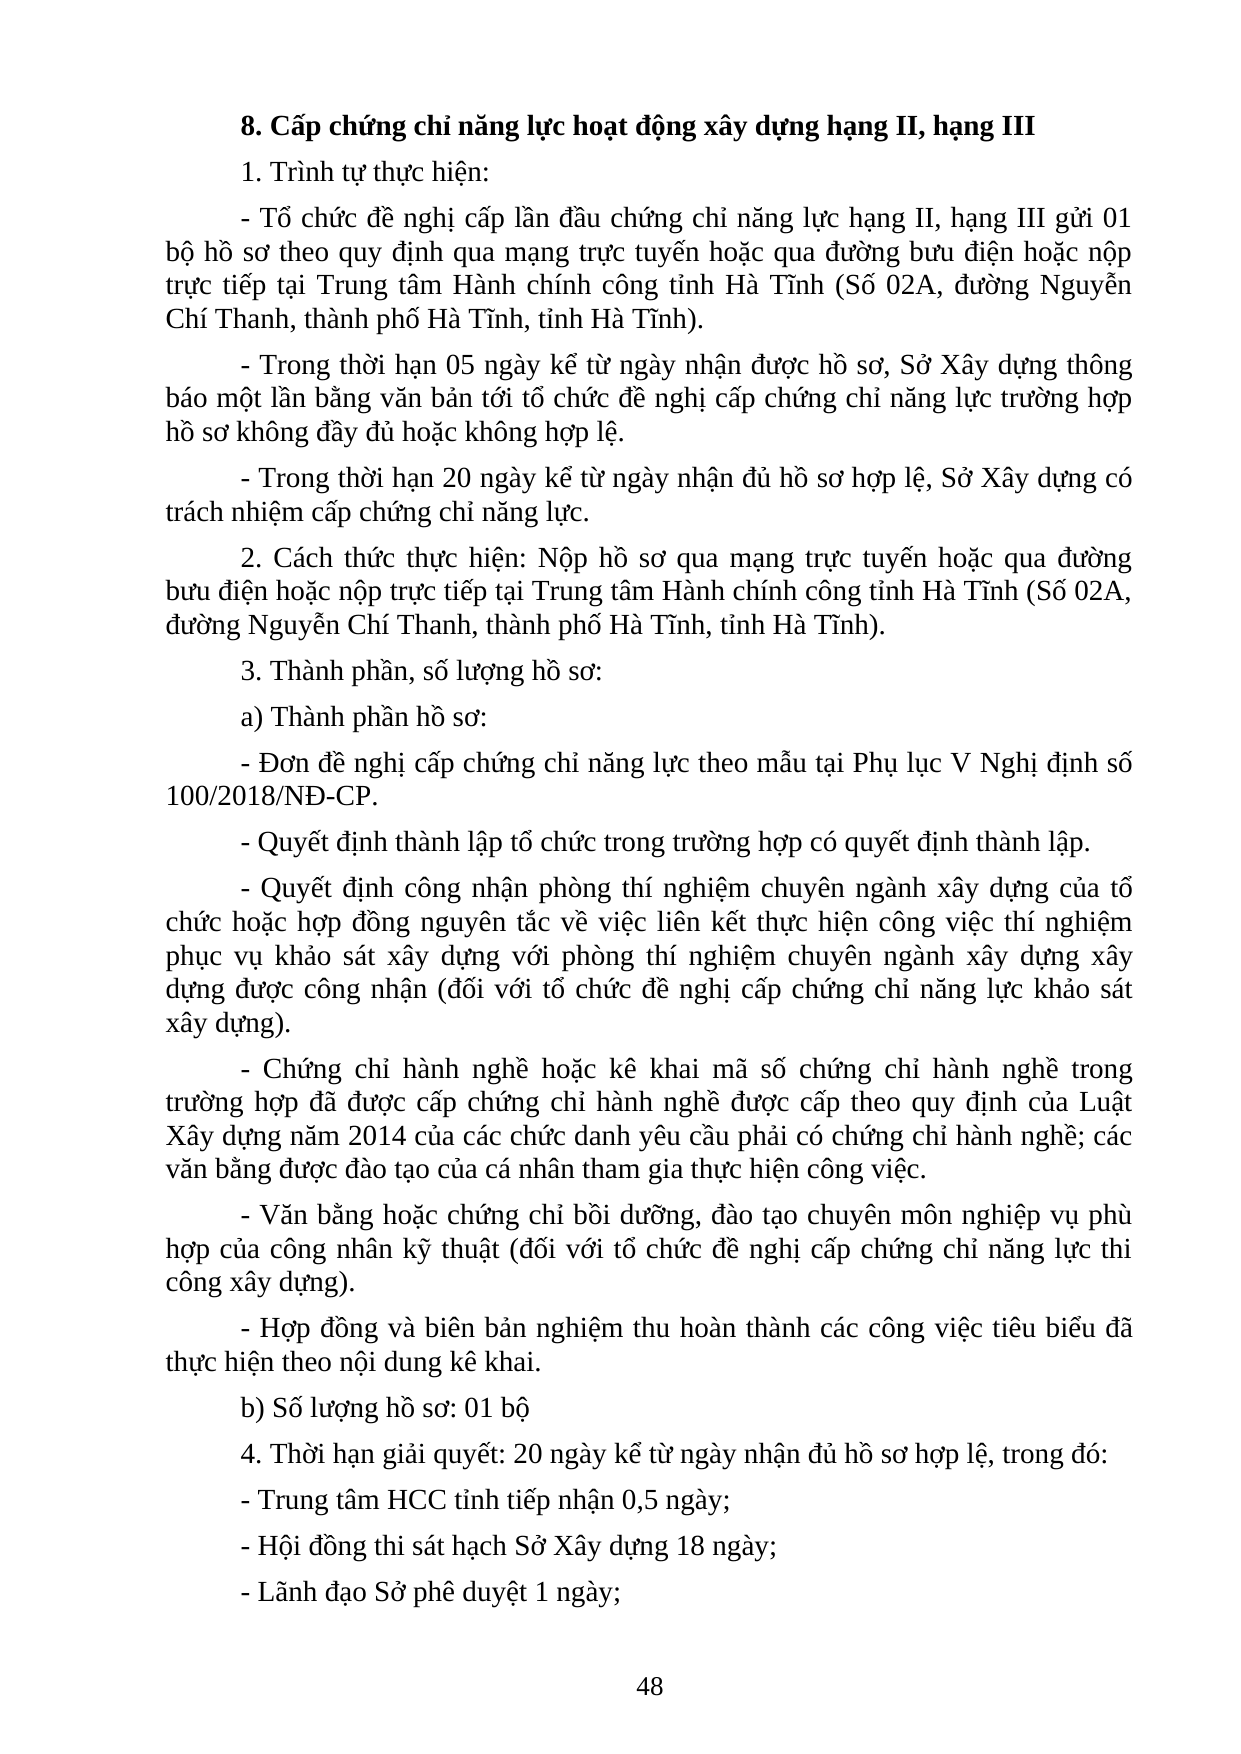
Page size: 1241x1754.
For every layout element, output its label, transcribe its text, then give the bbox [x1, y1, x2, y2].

text - Văn bằng hoặc chứng chỉ bồi dưỡng, đào tạo chuyên môn nghiệp vụ phù hợp của công nhân kỹ thuật (đối với tổ chức đề nghị cấp chứng chỉ năng lực thi công xây dựng). [165, 1197, 1134, 1298]
text - Trong thời hạn 05 ngày kể từ ngày nhận được hồ sơ, Sở Xây dựng thông báo một lần bằng văn bản tới tổ chức đề nghị cấp chứng chỉ năng lực trường hợp hồ sơ không đầy đủ hoặc không hợp lệ. [165, 347, 1134, 448]
text - Lãnh đạo Sở phê duyệt 1 ngày; [165, 1574, 1134, 1608]
text - Tổ chức đề nghị cấp lần đầu chứng chỉ năng lực hạng II, hạng III gửi 01 bộ hồ sơ theo quy định qua mạng trực tuyến hoặc qua đường bưu điện hoặc nộp trực tiếp tại Trung tâm Hành chính công tỉnh Hà Tĩnh (Số 02A, đường Nguyễn Chí Thanh, thành phố Hà Tĩnh, tỉnh Hà Tĩnh). [165, 200, 1134, 334]
text - Chứng chỉ hành nghề hoặc kê khai mã số chứng chỉ hành nghề trong trường hợp đã được cấp chứng chỉ hành nghề được cấp theo quy định của Luật Xây dựng năm 2014 của các chức danh yêu cầu phải có chứng chỉ hành nghề; các văn bằng được đào tạo của cá nhân tham gia thực hiện công việc. [165, 1051, 1134, 1185]
text 4. Thời hạn giải quyết: 20 ngày kể từ ngày nhận đủ hồ sơ hợp lệ, trong đó: [165, 1436, 1134, 1470]
text 1. Trình tự thực hiện: [165, 154, 1134, 188]
text - Trung tâm HCC tỉnh tiếp nhận 0,5 ngày; [165, 1482, 1134, 1516]
text - Quyết định công nhận phòng thí nghiệm chuyên ngành xây dựng của tổ chức hoặc hợp đồng nguyên tắc về việc liên kết thực hiện công việc thí nghiệm phục vụ khảo sát xây dựng với phòng thí nghiệm chuyên ngành xây dựng xây dựng được công nhận (đối với tổ chức đề nghị cấp chứng chỉ năng lực khảo sát xây dựng). [165, 871, 1134, 1038]
text - Hội đồng thi sát hạch Sở Xây dựng 18 ngày; [165, 1528, 1134, 1562]
text b) Số lượng hồ sơ: 01 bộ [165, 1390, 1134, 1424]
text - Trong thời hạn 20 ngày kể từ ngày nhận đủ hồ sơ hợp lệ, Sở Xây dựng có trách nhiệm cấp chứng chỉ năng lực. [165, 460, 1134, 527]
text - Đơn đề nghị cấp chứng chỉ năng lực theo mẫu tại Phụ lục V Nghị định số 100/2018/NĐ-CP. [165, 745, 1134, 812]
text - Hợp đồng và biên bản nghiệm thu hoàn thành các công việc tiêu biểu đã thực hiện theo nội dung kê khai. [165, 1311, 1134, 1378]
text 2. Cách thức thực hiện: Nộp hồ sơ qua mạng trực tuyến hoặc qua đường bưu điện hoặc nộp trực tiếp tại Trung tâm Hành chính công tỉnh Hà Tĩnh (Số 02A, đường Nguyễn Chí Thanh, thành phố Hà Tĩnh, tỉnh Hà Tĩnh). [165, 540, 1134, 640]
text - Quyết định thành lập tổ chức trong trường hợp có quyết định thành lập. [165, 824, 1134, 858]
text a) Thành phần hồ sơ: [165, 699, 1134, 732]
text 3. Thành phần, số lượng hồ sơ: [165, 653, 1134, 686]
list 8. Cấp chứng chỉ năng lực hoạt động xây dựng hạng II, hạng III [165, 106, 1134, 142]
